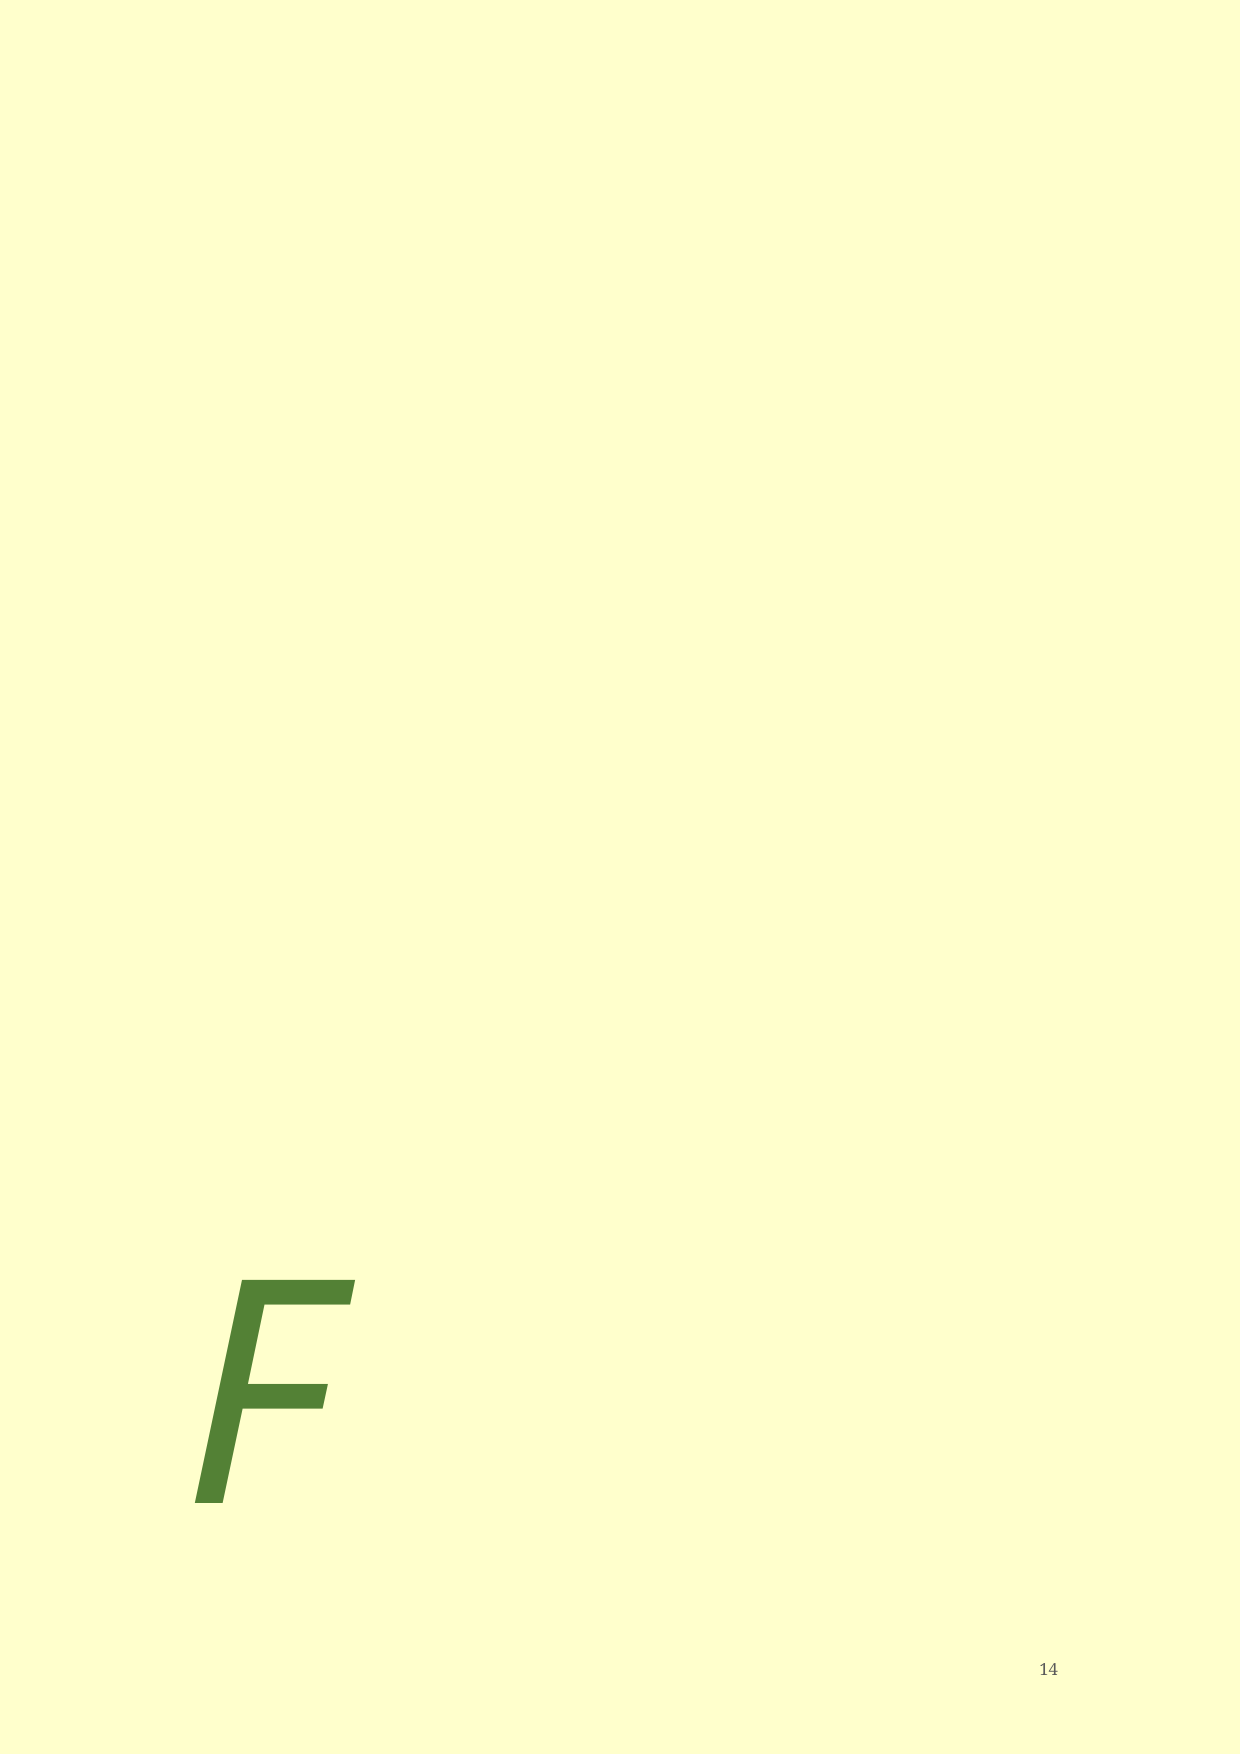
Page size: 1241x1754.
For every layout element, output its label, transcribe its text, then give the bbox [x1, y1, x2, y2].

text F [182, 1169, 1058, 1595]
